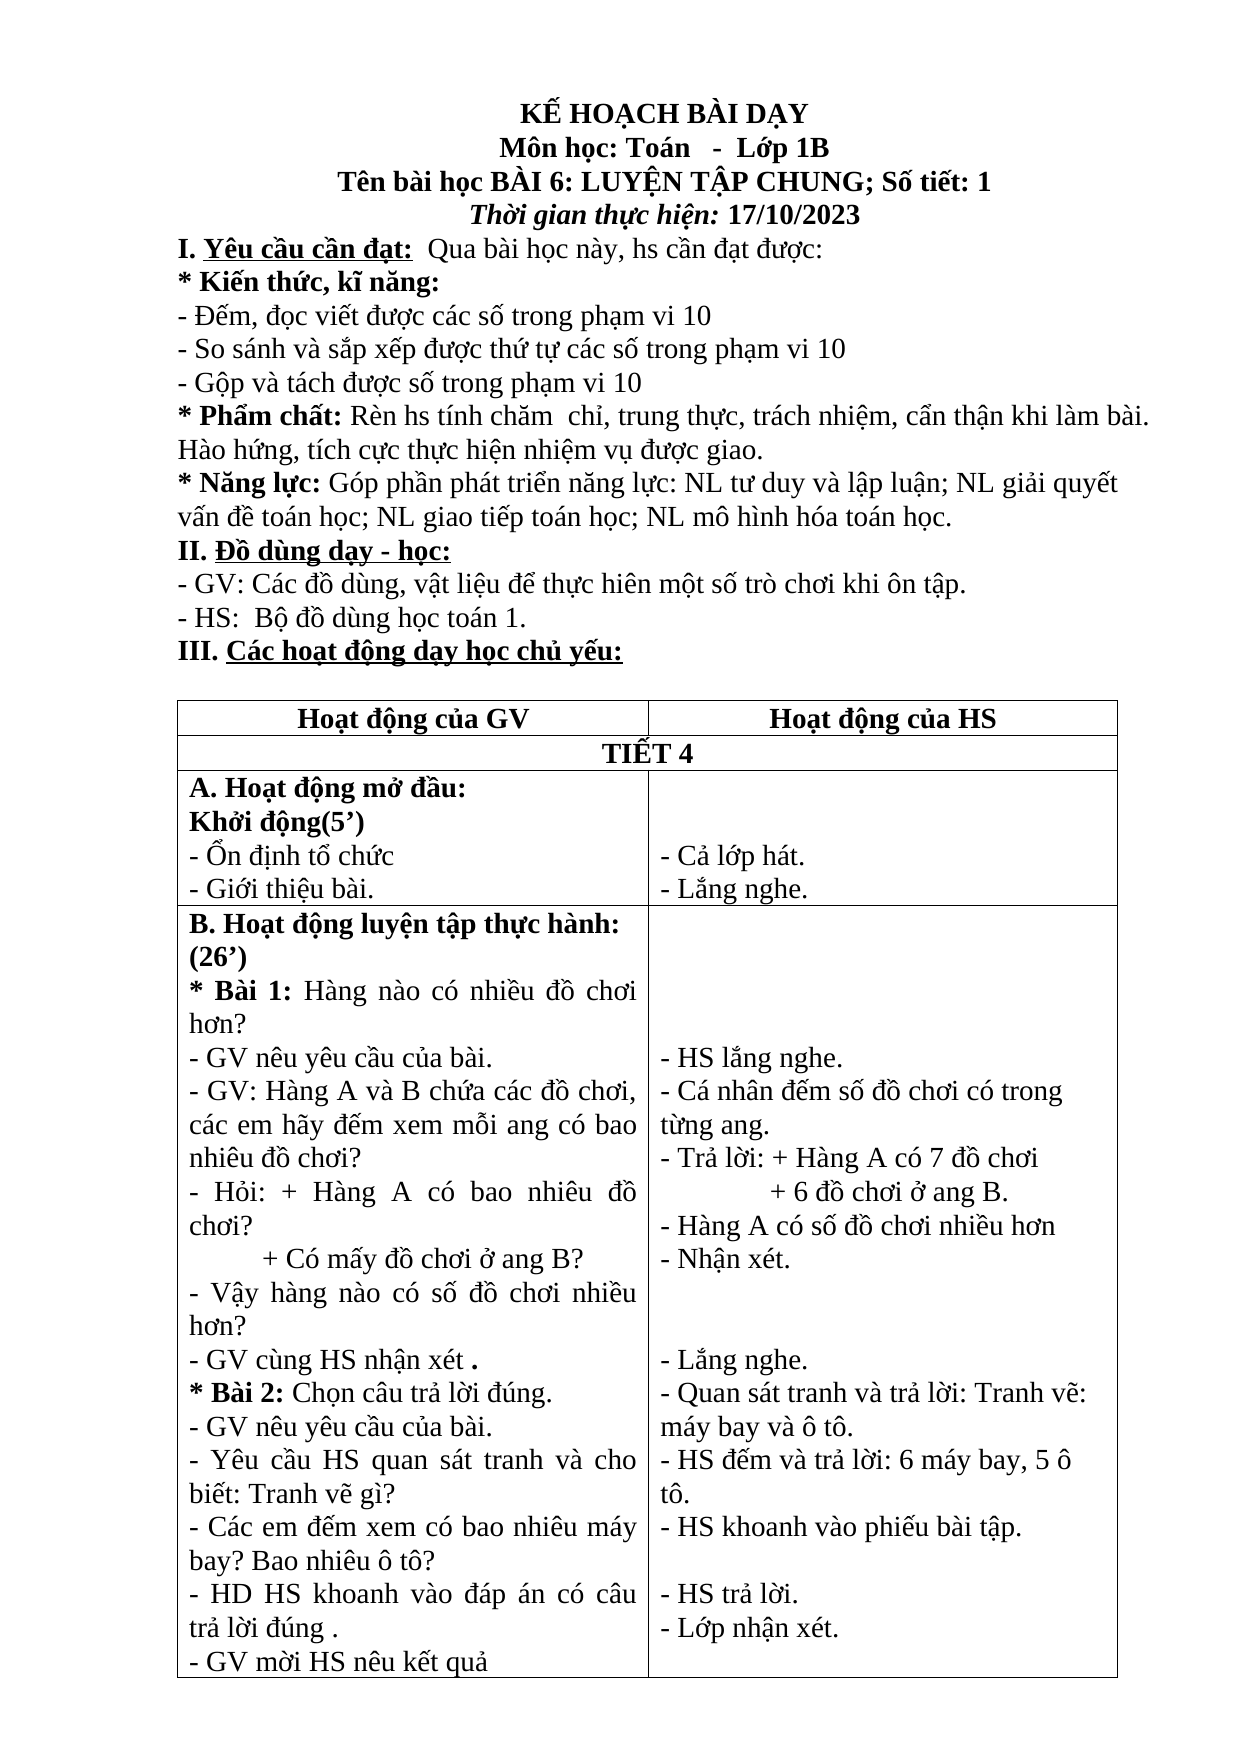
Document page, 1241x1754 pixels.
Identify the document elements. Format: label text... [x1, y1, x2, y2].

text * Kiến thức, kĩ năng: [177, 264, 1152, 298]
text Thời gian thực hiện: 17/10/2023 [177, 197, 1152, 231]
text * Năng lực: Góp phần phát triển năng lực: NL tư duy và lập luận; NL giải quyết vấn đề toán học; NL giao tiếp toán học; NL mô hình hóa toán học. [177, 466, 1152, 533]
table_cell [178, 906, 648, 1677]
text I. Yêu cầu cần đạt: Qua bài học này, hs cần đạt được: [177, 231, 1152, 264]
text - Gộp và tách được số trong phạm vi 10 [177, 365, 1152, 398]
text - HS: Bộ đồ dùng học toán 1. [177, 600, 1152, 633]
table_cell - Cả lớp hát. - Lắng nghe. [649, 771, 1117, 905]
text III. Các hoạt động dạy học chủ yếu: [177, 633, 1152, 667]
text - GV: Các đồ dùng, vật liệu để thực hiên một số trò chơi khi ôn tập. [177, 566, 1152, 600]
table_cell TIẾT 4 [178, 736, 1117, 769]
text - Đếm, đọc viết được các số trong phạm vi 10 [177, 298, 1152, 331]
text - So sánh và sắp xếp được thứ tự các số trong phạm vi 10 [177, 331, 1152, 365]
text KẾ HOẠCH BÀI DẠY [177, 97, 1152, 130]
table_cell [649, 906, 1117, 1677]
text Tên bài học BÀI 6: LUYỆN TẬP CHUNG; Số tiết: 1 [177, 164, 1152, 197]
text Môn học: Toán - Lớp 1B [177, 130, 1152, 164]
text II. Đồ dùng dạy - học: [177, 533, 1152, 566]
text * Phẩm chất: Rèn hs tính chăm chỉ, trung thực, trách nhiệm, cẩn thận khi làm bài. Hào hứng, tích cực thực hiện nhiệm vụ được giao. [177, 398, 1152, 466]
table_header Hoạt động của GV [178, 701, 648, 735]
table_cell A. Hoạt động mở đầu: Khởi động(5’) - Ổn định tổ chức - Giới thiệu bài. [178, 771, 648, 905]
table_header Hoạt động của HS [649, 701, 1117, 735]
